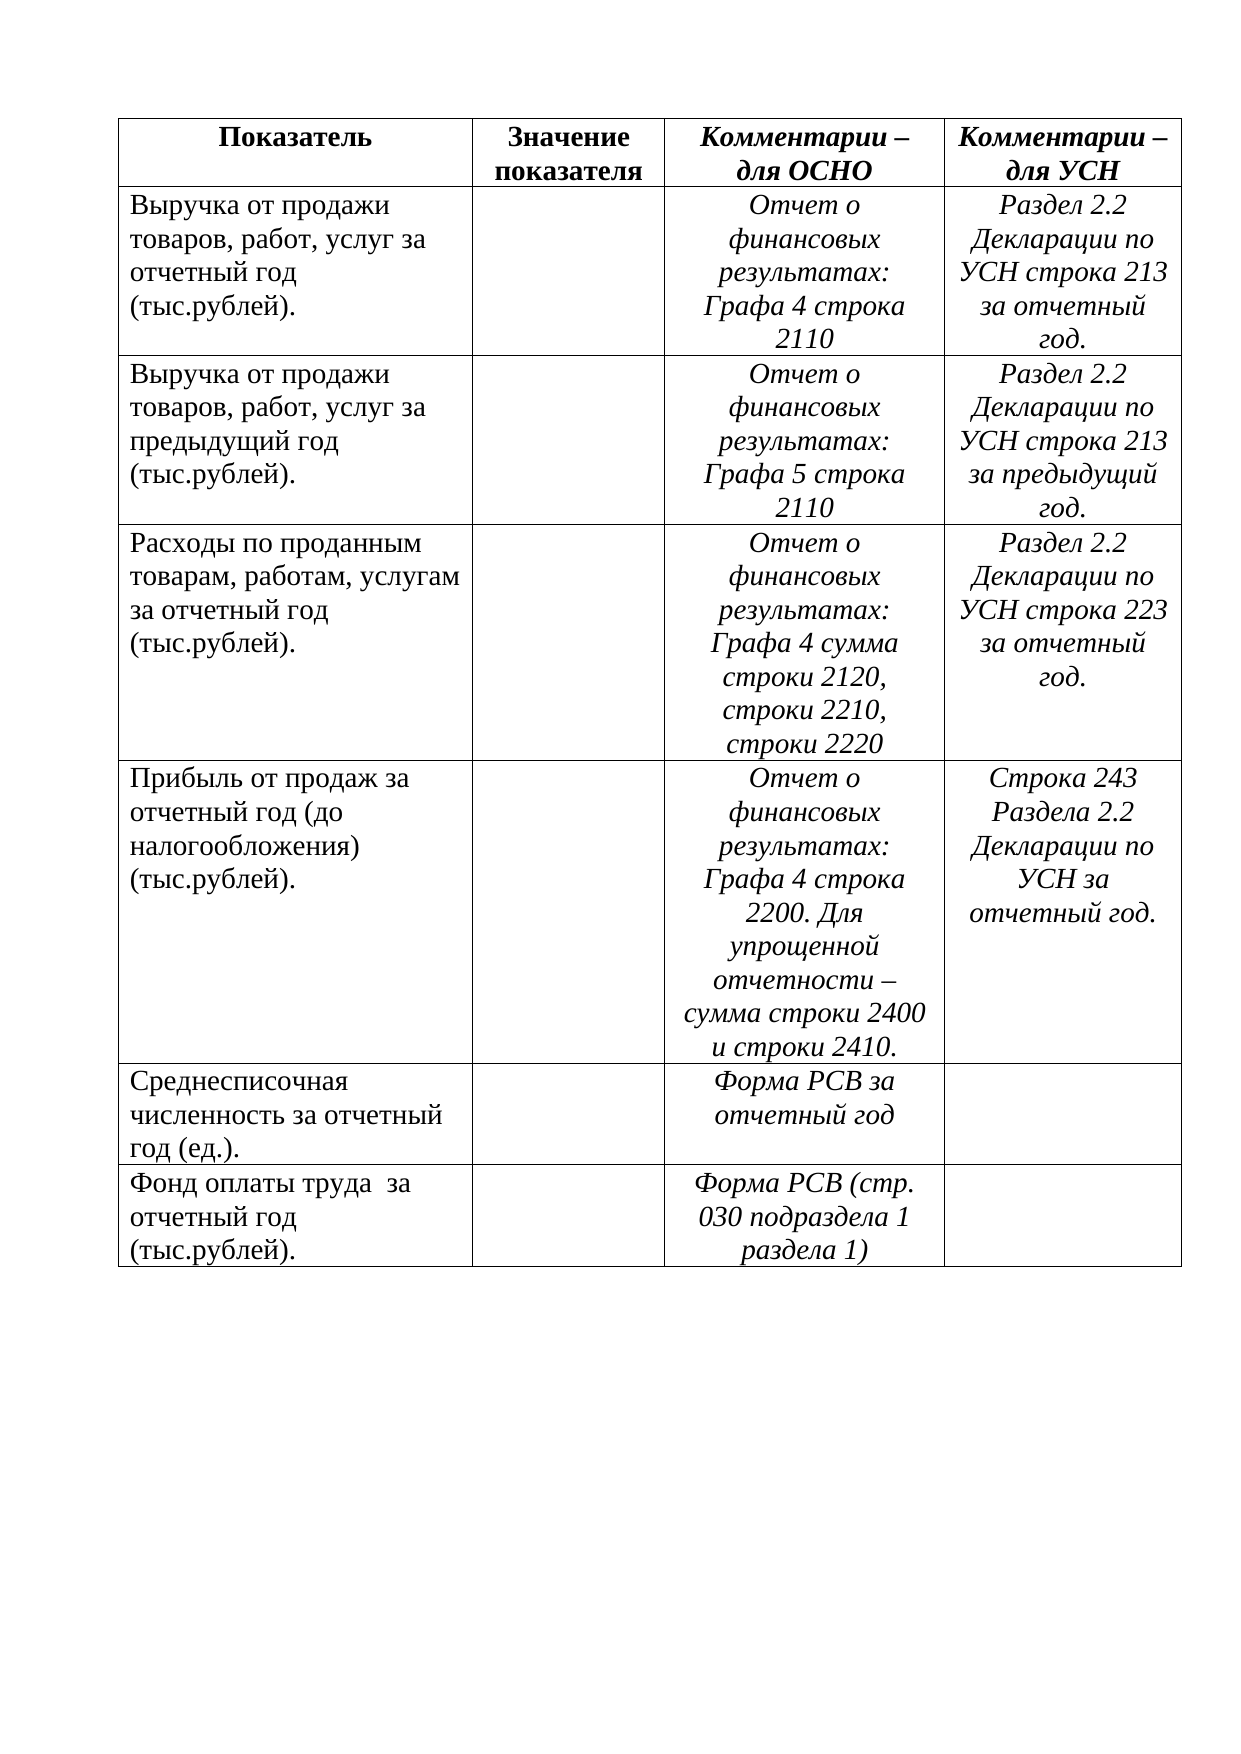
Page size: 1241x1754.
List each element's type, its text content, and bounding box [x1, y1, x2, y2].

table_cell Раздел 2.2 Декларации по УСН строка 213 за отчетный год. [945, 187, 1181, 355]
table_cell Прибыль от продаж за отчетный год (до налогообложения) (тыс.рублей). [119, 761, 472, 1062]
table_cell Расходы по проданным товарам, работам, услугам за отчетный год (тыс.рублей). [119, 525, 472, 759]
table_cell Форма РСВ (стр. 030 подраздела 1 раздела 1) [665, 1165, 944, 1266]
table_cell Раздел 2.2 Декларации по УСН строка 213 за предыдущий год. [945, 356, 1181, 524]
table_cell Отчет о финансовых результатах: Графа 4 строка 2200. Для упрощенной отчетности – сумма строки 2400 и строки 2410. [665, 761, 944, 1062]
table_cell Отчет о финансовых результатах: Графа 4 сумма строки 2120, строки 2210, строки 2220 [665, 525, 944, 759]
table_cell Отчет о финансовых результатах: Графа 4 строка 2110 [665, 187, 944, 355]
table_cell Раздел 2.2 Декларации по УСН строка 223 за отчетный год. [945, 525, 1181, 759]
table_cell Среднесписочная численность за отчетный год (ед.). [119, 1064, 472, 1164]
table_cell [473, 1064, 664, 1164]
table_cell Форма РСВ за отчетный год [665, 1064, 944, 1164]
table_header Комментарии – для ОСНО [665, 119, 944, 186]
table_cell Выручка от продажи товаров, работ, услуг за отчетный год (тыс.рублей). [119, 187, 472, 355]
table_cell [945, 1064, 1181, 1164]
table_cell [473, 1165, 664, 1266]
table_header Комментарии – для УСН [945, 119, 1181, 186]
table_cell Фонд оплаты труда за отчетный год (тыс.рублей). [119, 1165, 472, 1266]
table_header Показатель [119, 119, 472, 186]
table_cell [473, 761, 664, 1062]
table_cell [473, 187, 664, 355]
table_cell Отчет о финансовых результатах: Графа 5 строка 2110 [665, 356, 944, 524]
table_cell Строка 243 Раздела 2.2 Декларации по УСН за отчетный год. [945, 761, 1181, 1062]
table_cell [473, 525, 664, 759]
table_cell [473, 356, 664, 524]
table_cell Выручка от продажи товаров, работ, услуг за предыдущий год (тыс.рублей). [119, 356, 472, 524]
table_cell [945, 1165, 1181, 1266]
